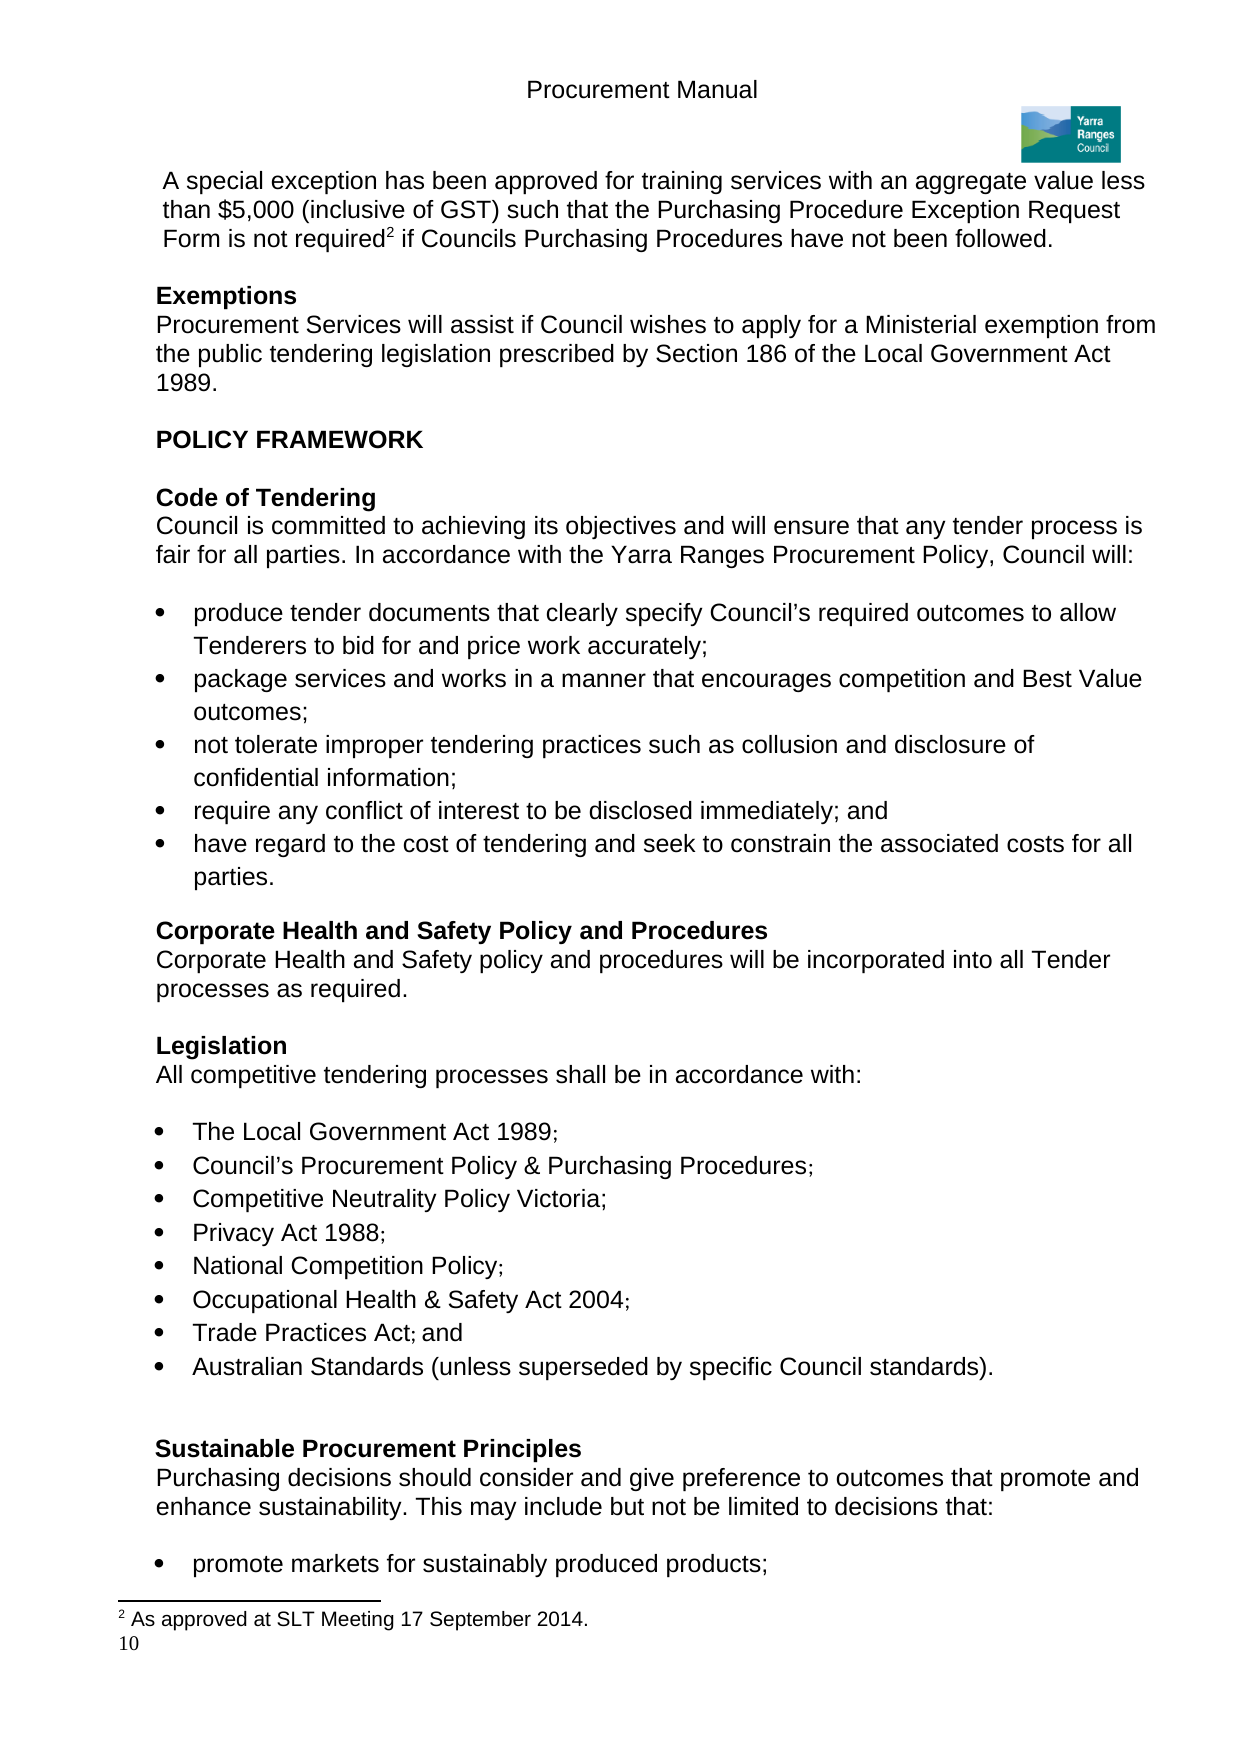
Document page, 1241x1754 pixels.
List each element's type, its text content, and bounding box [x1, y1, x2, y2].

text Corporate Health and Safety policy and procedures will be incorporated into all Tender processes as required. [156, 945, 1166, 1002]
subtitle Legislation [118, 1031, 1166, 1060]
text Council is committed to achieving its objectives and will ensure that any tender process is fair for all parties. In accordance with the Yarra Ranges Procurement Policy, Council will: [156, 511, 1166, 569]
text Procurement Services will assist if Council wishes to apply for a Ministerial exemption from the public tendering legislation prescribed by Section 186 of the Local Government Act 1989. [156, 310, 1166, 396]
list package services and works in a manner that encourages competition and Best Value outcomes; [156, 664, 1166, 726]
text A special exception has been approved for training services with an aggregate value less than $5,000 (inclusive of GST) such that the Purchasing Procedure Exception Request Form is not required if Councils Purchasing Procedures have not been followed. [162, 166, 1166, 252]
list Australian Standards (unless superseded by specific Council standards). [154, 1352, 1166, 1381]
subtitle Code of Tendering [118, 482, 1166, 511]
list National Competition Policy; [154, 1251, 1166, 1280]
list promote markets for sustainably produced products; [154, 1549, 1166, 1578]
subtitle POLICY FRAMEWORK [156, 425, 1166, 454]
list Competitive Neutrality Policy Victoria; [154, 1184, 1166, 1213]
list Privacy Act 1988; [154, 1217, 1166, 1247]
text Purchasing decisions should consider and give preference to outcomes that promote and enhance sustainability. This may include but not be limited to decisions that: [156, 1463, 1166, 1521]
list Council’s Procurement Policy & Purchasing Procedures; [154, 1151, 1166, 1180]
list produce tender documents that clearly specify Council’s required outcomes to allow Tenderers to bid for and price work accurately; [156, 597, 1166, 659]
subtitle Exemptions [118, 281, 1166, 310]
text All competitive tendering processes shall be in accordance with: [156, 1060, 1166, 1088]
list The Local Government Act 1989; [154, 1117, 1166, 1146]
list Occupational Health & Safety Act 2004; [154, 1284, 1166, 1314]
list have regard to the cost of tendering and seek to constrain the associated costs for all parties. [156, 829, 1166, 891]
list not tolerate improper tendering practices such as collusion and disclosure of confidential information; [156, 730, 1166, 792]
subtitle Sustainable Procurement Principles [118, 1434, 1166, 1463]
list require any conflict of interest to be disclosed immediately; and [156, 796, 1166, 825]
list Trade Practices Act; and [154, 1318, 1166, 1347]
subtitle Corporate Health and Safety Policy and Procedures [118, 916, 1166, 945]
